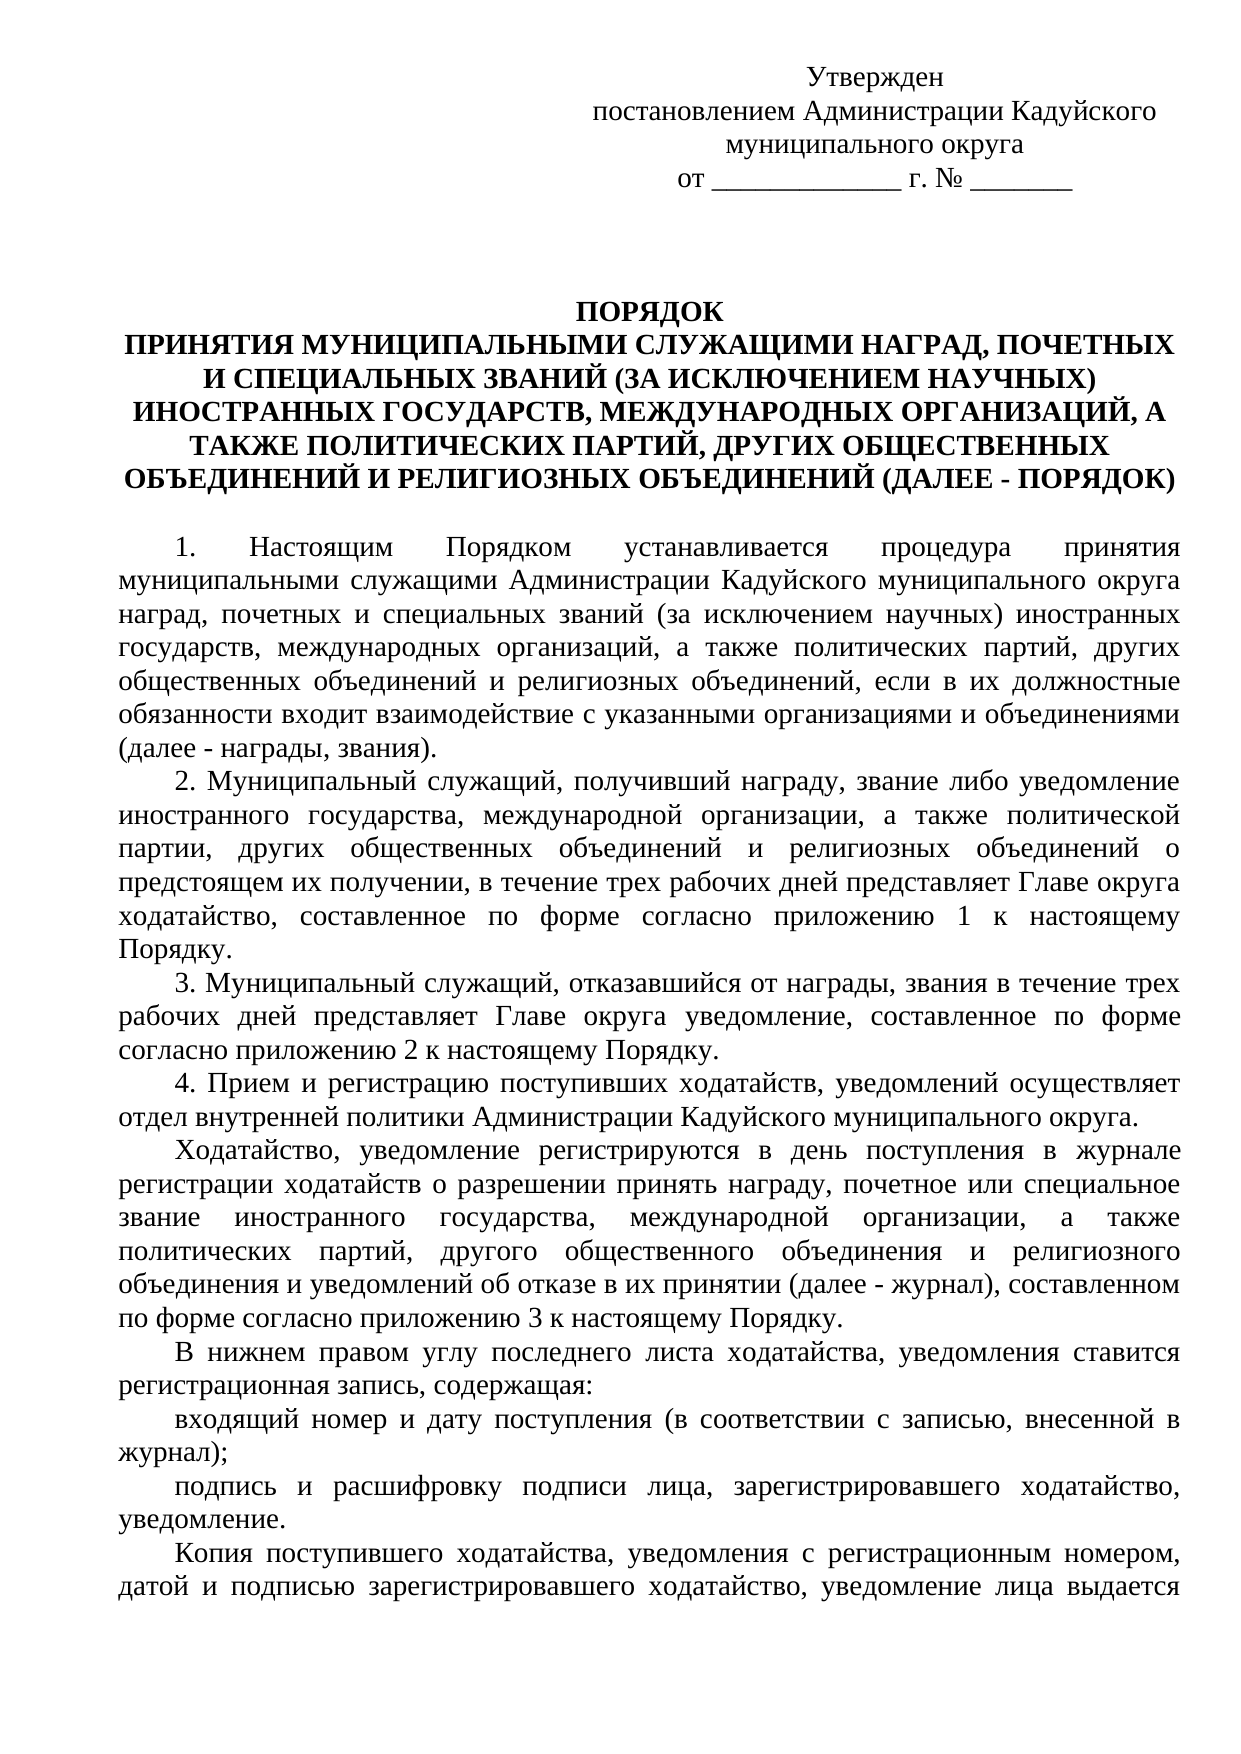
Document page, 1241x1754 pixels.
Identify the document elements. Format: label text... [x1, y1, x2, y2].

text от _____________ г. № _______ [568, 160, 1181, 193]
text 4. Прием и регистрацию поступивших ходатайств, уведомлений осуществляет отдел внутренней политики Администрации Кадуйского муниципального округа. [118, 1065, 1181, 1132]
text подпись и расшифровку подписи лица, зарегистрировавшего ходатайство, уведомление. [118, 1468, 1181, 1535]
text 3. Муниципальный служащий, отказавшийся от награды, звания в течение трех рабочих дней представляет Главе округа уведомление, составленное по форме согласно приложению 2 к настоящему Порядку. [118, 965, 1181, 1065]
text В нижнем правом углу последнего листа ходатайства, уведомления ставится регистрационная запись, содержащая: [118, 1334, 1181, 1401]
text Утвержден [568, 59, 1181, 93]
text входящий номер и дату поступления (в соответствии с записью, внесенной в журнал); [118, 1401, 1181, 1468]
text 1. Настоящим Порядком устанавливается процедура принятия муниципальными служащими Администрации Кадуйского муниципального округа наград, почетных и специальных званий (за исключением научных) иностранных государств, международных организаций, а также политических партий, других общественных объединений и религиозных объединений, если в их должностные обязанности входит взаимодействие с указанными организациями и объединениями (далее - награды, звания). [118, 529, 1181, 763]
title ПРИНЯТИЯ МУНИЦИПАЛЬНЫМИ СЛУЖАЩИМИ НАГРАД, ПОЧЕТНЫХ И СПЕЦИАЛЬНЫХ ЗВАНИЙ (ЗА ИСКЛЮЧЕНИЕМ НАУЧНЫХ) ИНОСТРАННЫХ ГОСУДАРСТВ, МЕЖДУНАРОДНЫХ ОРГАНИЗАЦИЙ, А ТАКЖЕ ПОЛИТИЧЕСКИХ ПАРТИЙ, ДРУГИХ ОБЩЕСТВЕННЫХ ОБЪЕДИНЕНИЙ И РЕЛИГИОЗНЫХ ОБЪЕДИНЕНИЙ (ДАЛЕЕ - ПОРЯДОК) [118, 327, 1181, 495]
text постановлением Администрации Кадуйского муниципального округа [568, 93, 1181, 160]
text Ходатайство, уведомление регистрируются в день поступления в журнале регистрации ходатайств о разрешении принять награду, почетное или специальное звание иностранного государства, международной организации, а также политических партий, другого общественного объединения и религиозного объединения и уведомлений об отказе в их принятии (далее - журнал), составленном по форме согласно приложению 3 к настоящему Порядку. [118, 1132, 1181, 1334]
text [118, 1535, 1181, 1602]
text 2. Муниципальный служащий, получивший награду, звание либо уведомление иностранного государства, международной организации, а также политической партии, других общественных объединений и религиозных объединений о предстоящем их получении, в течение трех рабочих дней представляет Главе округа ходатайство, составленное по форме согласно приложению 1 к настоящему Порядку. [118, 763, 1181, 965]
title ПОРЯДОК [118, 294, 1181, 327]
